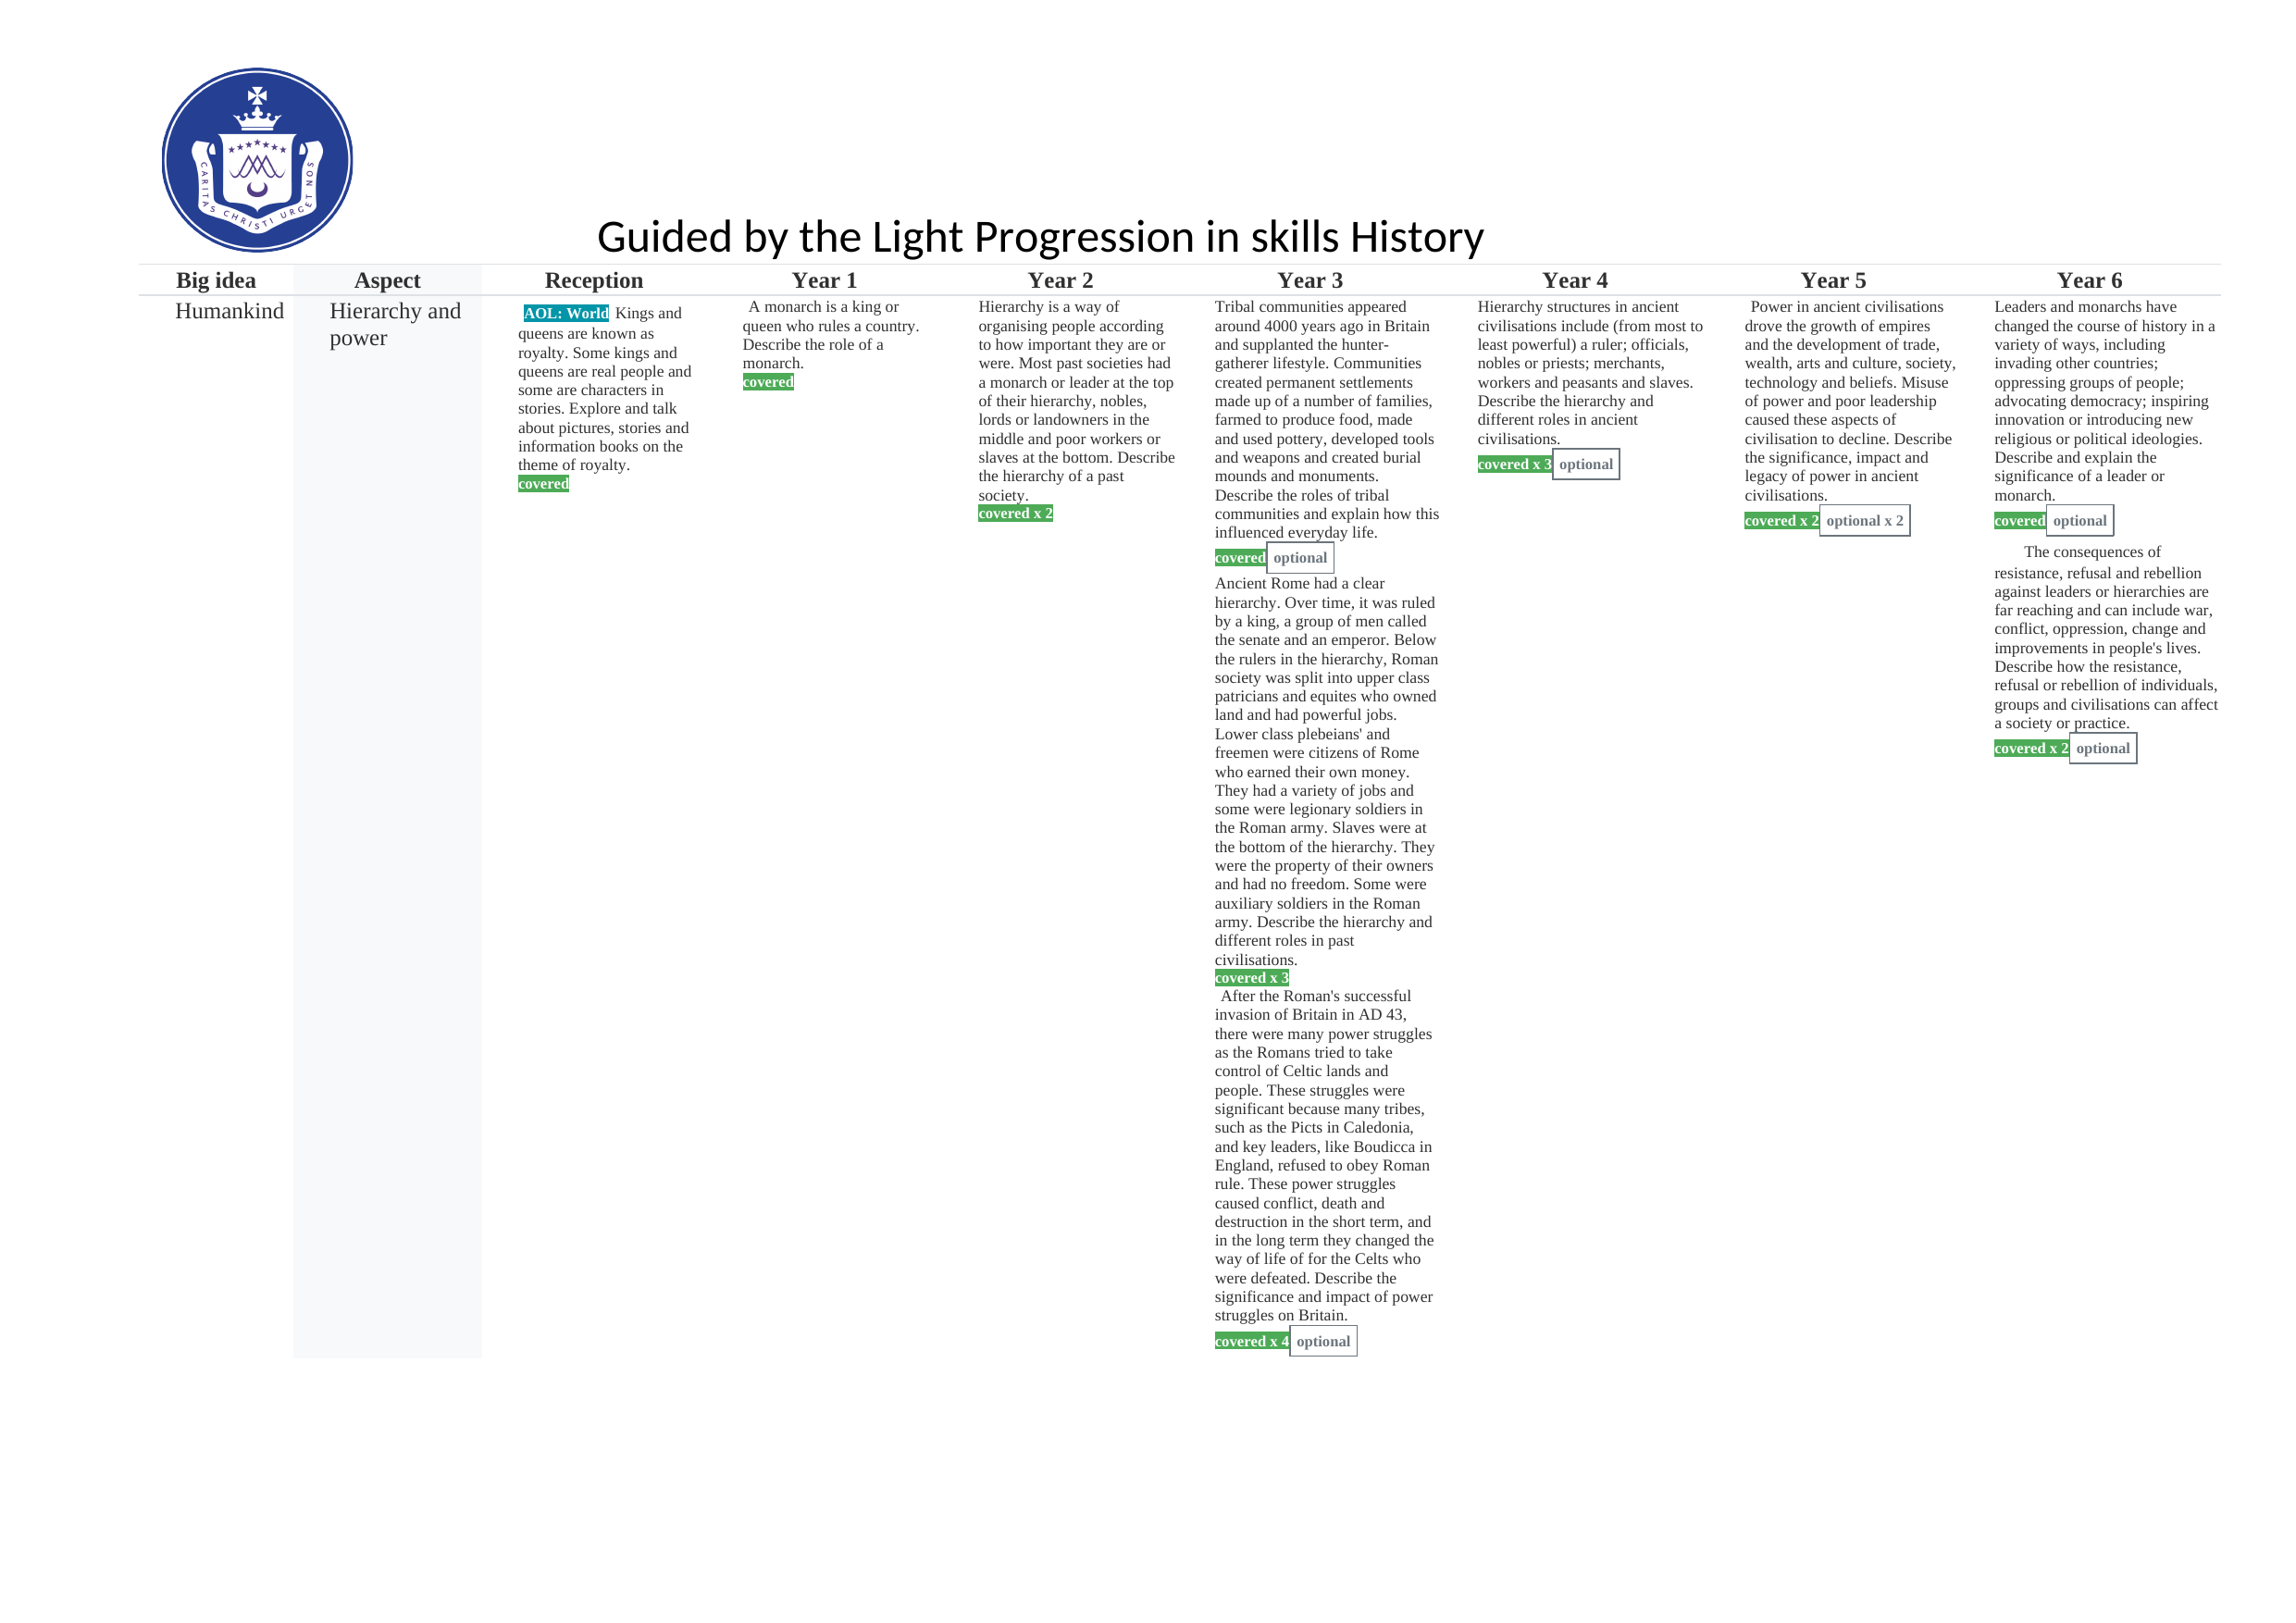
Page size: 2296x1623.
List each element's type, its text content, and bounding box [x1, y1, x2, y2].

table_cell Hierarchy is a way of organising people according to how important they are or were. Most past societies had a monarch or leader at the top of their hierarchy, nobles, lords or landowners in the middle and poor workers or slaves at the bottom. Describe the hierarchy of a past society. covered x 2 [942, 296, 1179, 1358]
table_header Year 4 [1442, 265, 1708, 294]
table_cell A monarch is a king or queen who rules a country. Describe the role of a monarch. covered [706, 296, 942, 1358]
table_header Aspect [293, 265, 482, 294]
table_cell AOL: World Kings and queens are known as royalty. Some kings and queens are real people and some are characters in stories. Explore and talk about pictures, stories and information books on the theme of royalty. covered [482, 296, 706, 1358]
table_cell Humankind [139, 296, 293, 1358]
table_header Year 3 [1179, 265, 1441, 294]
table_cell Power in ancient civilisations drove the growth of empires and the development of trade, wealth, arts and culture, society, technology and beliefs. Misuse of power and poor leadership caused these aspects of civilisation to decline. Describe the significance, impact and legacy of power in ancient civilisations. covered x 2optional x 2 [1708, 296, 1958, 1358]
table_cell Hierarchy and power [293, 296, 482, 1358]
table_header Year 6 [1958, 265, 2221, 294]
table_header Year 2 [942, 265, 1179, 294]
picture [162, 68, 354, 253]
table_header Year 1 [706, 265, 942, 294]
table_header Year 5 [1708, 265, 1958, 294]
table_cell Tribal communities appeared around 4000 years ago in Britain and supplanted the hunter-gatherer lifestyle. Communities created permanent settlements made up of a number of families, farmed to produce food, made and used pottery, developed tools and weapons and created burial mounds and monuments. Describe the roles of tribal communities and explain how this influenced everyday life. coveredoptional Ancient Rome had a clear hierarchy. Over time, it was ruled by a king, a group of men called the senate and an emperor. Below the rulers in the hierarchy, Roman society was split into upper class patricians and equites who owned land and had powerful jobs. Lower class plebeians' and freemen were citizens of Rome who earned their own money. They had a variety of jobs and some were legionary soldiers in the Roman army. Slaves were at the bottom of the hierarchy. They were the property of their owners and had no freedom. Some were auxiliary soldiers in the Roman army. Describe the hierarchy and different roles in past civilisations. covered x 3 After the Roman's successful invasion of Britain in AD 43, there were many power struggles as the Romans tried to take control of Celtic lands and people. These struggles were significant because many tribes, such as the Picts in Caledonia, and key leaders, like Boudicca in England, refused to obey Roman rule. These power struggles caused conflict, death and destruction in the short term, and in the long term they changed the way of life of for the Celts who were defeated. Describe the significance and impact of power struggles on Britain. covered x 4optional [1179, 296, 1441, 1358]
table_header Reception [482, 265, 706, 294]
table_cell Hierarchy structures in ancient civilisations include (from most to least powerful) a ruler; officials, nobles or priests; merchants, workers and peasants and slaves. Describe the hierarchy and different roles in ancient civilisations. covered x 3optional [1442, 296, 1708, 1358]
table_cell Leaders and monarchs have changed the course of history in a variety of ways, including invading other countries; oppressing groups of people; advocating democracy; inspiring innovation or introducing new religious or political ideologies. Describe and explain the significance of a leader or monarch. coveredoptional  The consequences of resistance, refusal and rebellion against leaders or hierarchies are far reaching and can include war, conflict, oppression, change and improvements in people's lives. Describe how the resistance, refusal or rebellion of individuals, groups and civilisations can affect a society or practice. covered x 2optional [1958, 296, 2221, 1358]
table_header Big idea [139, 265, 293, 294]
